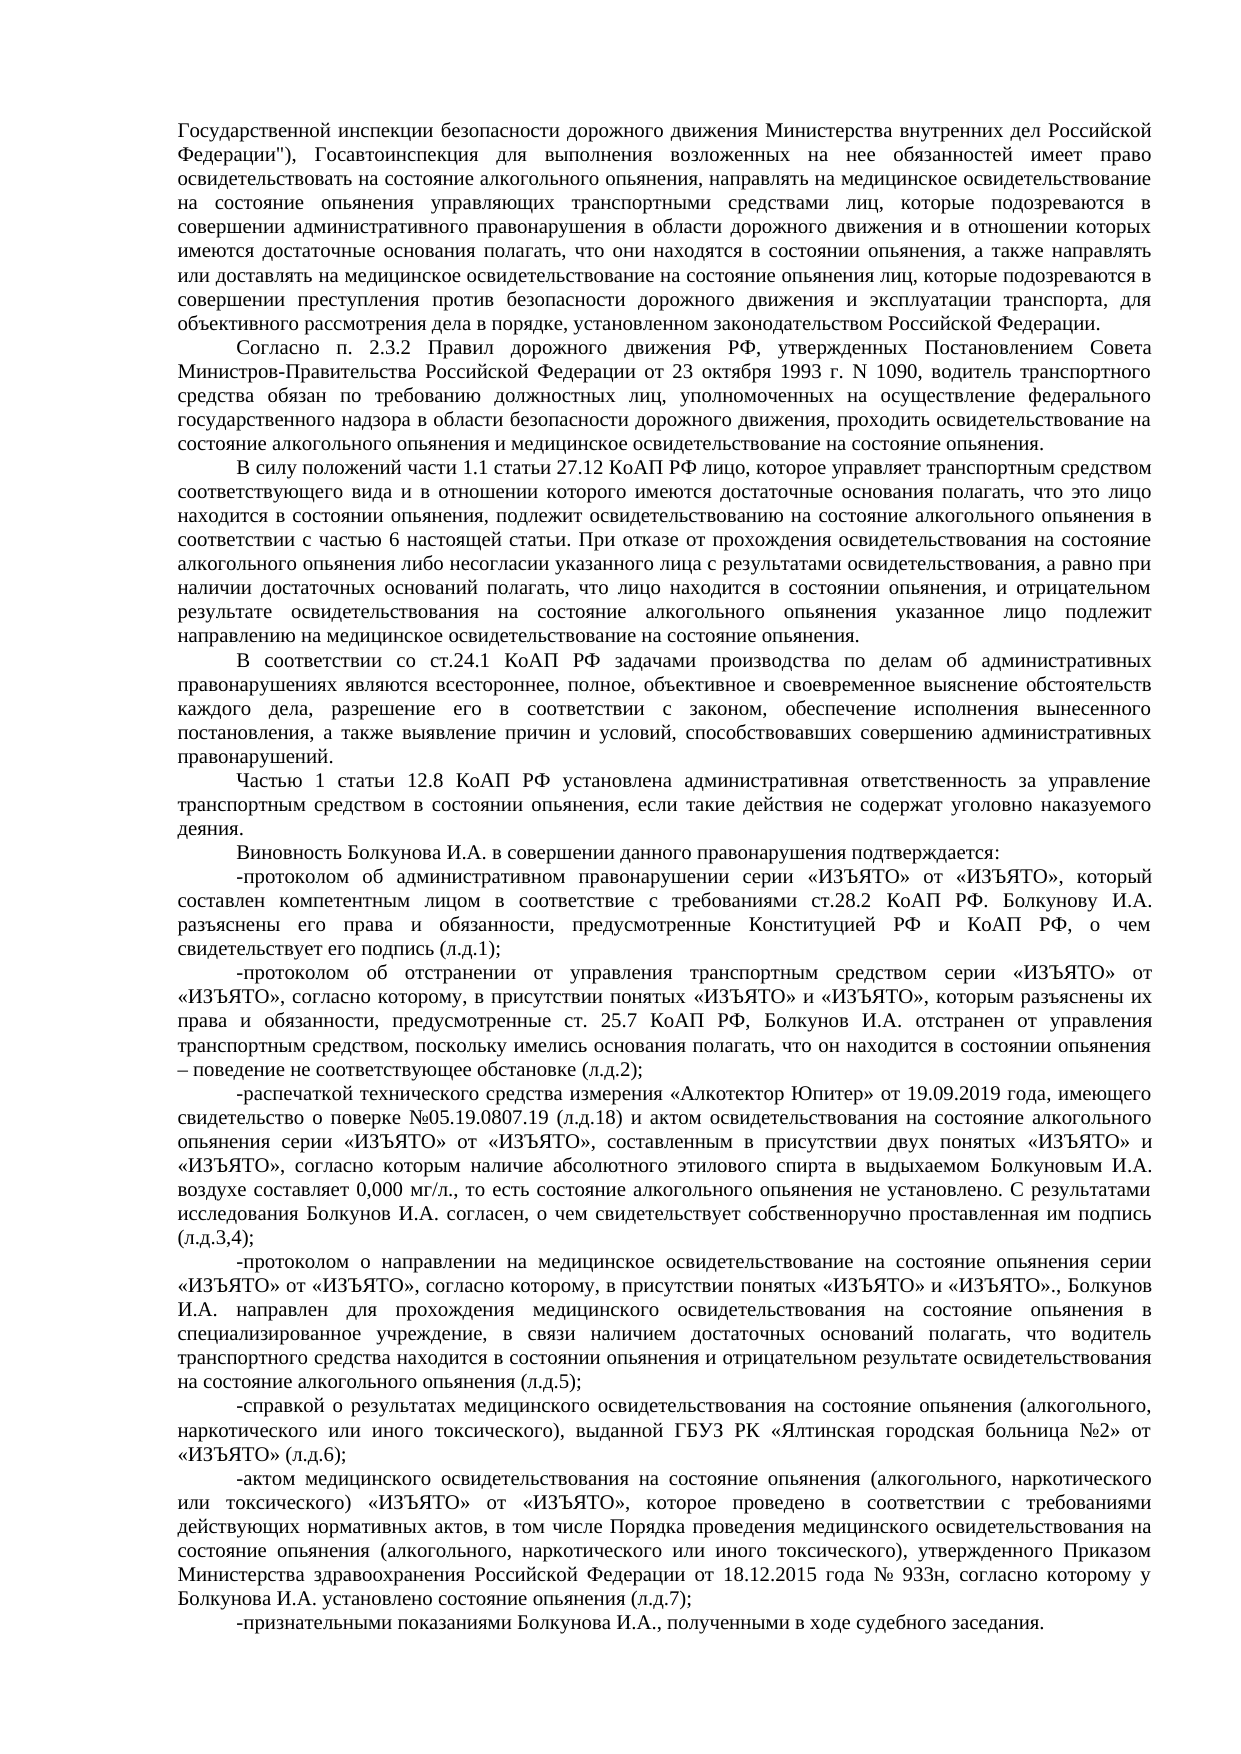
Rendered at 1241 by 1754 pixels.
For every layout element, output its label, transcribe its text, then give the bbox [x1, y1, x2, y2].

text -протоколом об отстранении от управления транспортным средством серии «ИЗЪЯТО» от «ИЗЪЯТО», согласно которому, в присутствии понятых «ИЗЪЯТО» и «ИЗЪЯТО», которым разъяснены их права и обязанности, предусмотренные ст. 25.7 КоАП РФ, Болкунов И.А. отстранен от управления транспортным средством, поскольку имелись основания полагать, что он находится в состоянии опьянения – поведение не соответствующее обстановке (л.д.2); [177, 960, 1152, 1081]
text В силу положений части 1.1 статьи 27.12 КоАП РФ лицо, которое управляет транспортным средством соответствующего вида и в отношении которого имеются достаточные основания полагать, что это лицо находится в состоянии опьянения, подлежит освидетельствованию на состояние алкогольного опьянения в соответствии с частью 6 настоящей статьи. При отказе от прохождения освидетельствования на состояние алкогольного опьянения либо несогласии указанного лица с результатами освидетельствования, а равно при наличии достаточных оснований полагать, что лицо находится в состоянии опьянения, и отрицательном результате освидетельствования на состояние алкогольного опьянения указанное лицо подлежит направлению на медицинское освидетельствование на состояние опьянения. [177, 455, 1152, 647]
text -протоколом о направлении на медицинское освидетельствование на состояние опьянения серии «ИЗЪЯТО» от «ИЗЪЯТО», согласно которому, в присутствии понятых «ИЗЪЯТО» и «ИЗЪЯТО»., Болкунов И.А. направлен для прохождения медицинского освидетельствования на состояние опьянения в специализированное учреждение, в связи наличием достаточных оснований полагать, что водитель транспортного средства находится в состоянии опьянения и отрицательном результате освидетельствования на состояние алкогольного опьянения (л.д.5); [177, 1249, 1152, 1393]
text В соответствии со ст.24.1 КоАП РФ задачами производства по делам об административных правонарушениях являются всестороннее, полное, объективное и своевременное выяснение обстоятельств каждого дела, разрешение его в соответствии с законом, обеспечение исполнения вынесенного постановления, а также выявление причин и условий, способствовавших совершению административных правонарушений. [177, 647, 1152, 768]
text -актом медицинского освидетельствования на состояние опьянения (алкогольного, наркотического или токсического) «ИЗЪЯТО» от «ИЗЪЯТО», которое проведено в соответствии с требованиями действующих нормативных актов, в том числе Порядка проведения медицинского освидетельствования на состояние опьянения (алкогольного, наркотического или иного токсического), утвержденного Приказом Министерства здравоохранения Российской Федерации от 18.12.2015 года № 933н, согласно которому у Болкунова И.А. установлено состояние опьянения (л.д.7); [177, 1466, 1152, 1610]
text -распечаткой технического средства измерения «Алкотектор Юпитер» от 19.09.2019 года, имеющего свидетельство о поверке №05.19.0807.19 (л.д.18) и актом освидетельствования на состояние алкогольного опьянения серии «ИЗЪЯТО» от «ИЗЪЯТО», составленным в присутствии двух понятых «ИЗЪЯТО» и «ИЗЪЯТО», согласно которым наличие абсолютного этилового спирта в выдыхаемом Болкуновым И.А. воздухе составляет 0,000 мг/л., то есть состояние алкогольного опьянения не установлено. С результатами исследования Болкунов И.А. согласен, о чем свидетельствует собственноручно проставленная им подпись (л.д.3,4); [177, 1081, 1152, 1249]
text -справкой о результатах медицинского освидетельствования на состояние опьянения (алкогольного, наркотического или иного токсического), выданной ГБУЗ РК «Ялтинская городская больница №2» от «ИЗЪЯТО» (л.д.6); [177, 1393, 1152, 1466]
text Виновность Болкунова И.А. в совершении данного правонарушения подтверждается: [177, 840, 1152, 864]
text Согласно п. 2.3.2 Правил дорожного движения РФ, утвержденных Постановлением Совета Министров-Правительства Российской Федерации от 23 октября 1993 г. N 1090, водитель транспортного средства обязан по требованию должностных лиц, уполномоченных на осуществление федерального государственного надзора в области безопасности дорожного движения, проходить освидетельствование на состояние алкогольного опьянения и медицинское освидетельствование на состояние опьянения. [177, 335, 1152, 455]
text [177, 118, 1152, 335]
text -протоколом об административном правонарушении серии «ИЗЪЯТО» от «ИЗЪЯТО», который составлен компетентным лицом в соответствие с требованиями ст.28.2 КоАП РФ. Болкунову И.А. разъяснены его права и обязанности, предусмотренные Конституцией РФ и КоАП РФ, о чем свидетельствует его подпись (л.д.1); [177, 864, 1152, 960]
text Частью 1 статьи 12.8 КоАП РФ установлена административная ответственность за управление транспортным средством в состоянии опьянения, если такие действия не содержат уголовно наказуемого деяния. [177, 768, 1152, 840]
text -признательными показаниями Болкунова И.А., полученными в ходе судебного заседания. [177, 1610, 1152, 1634]
